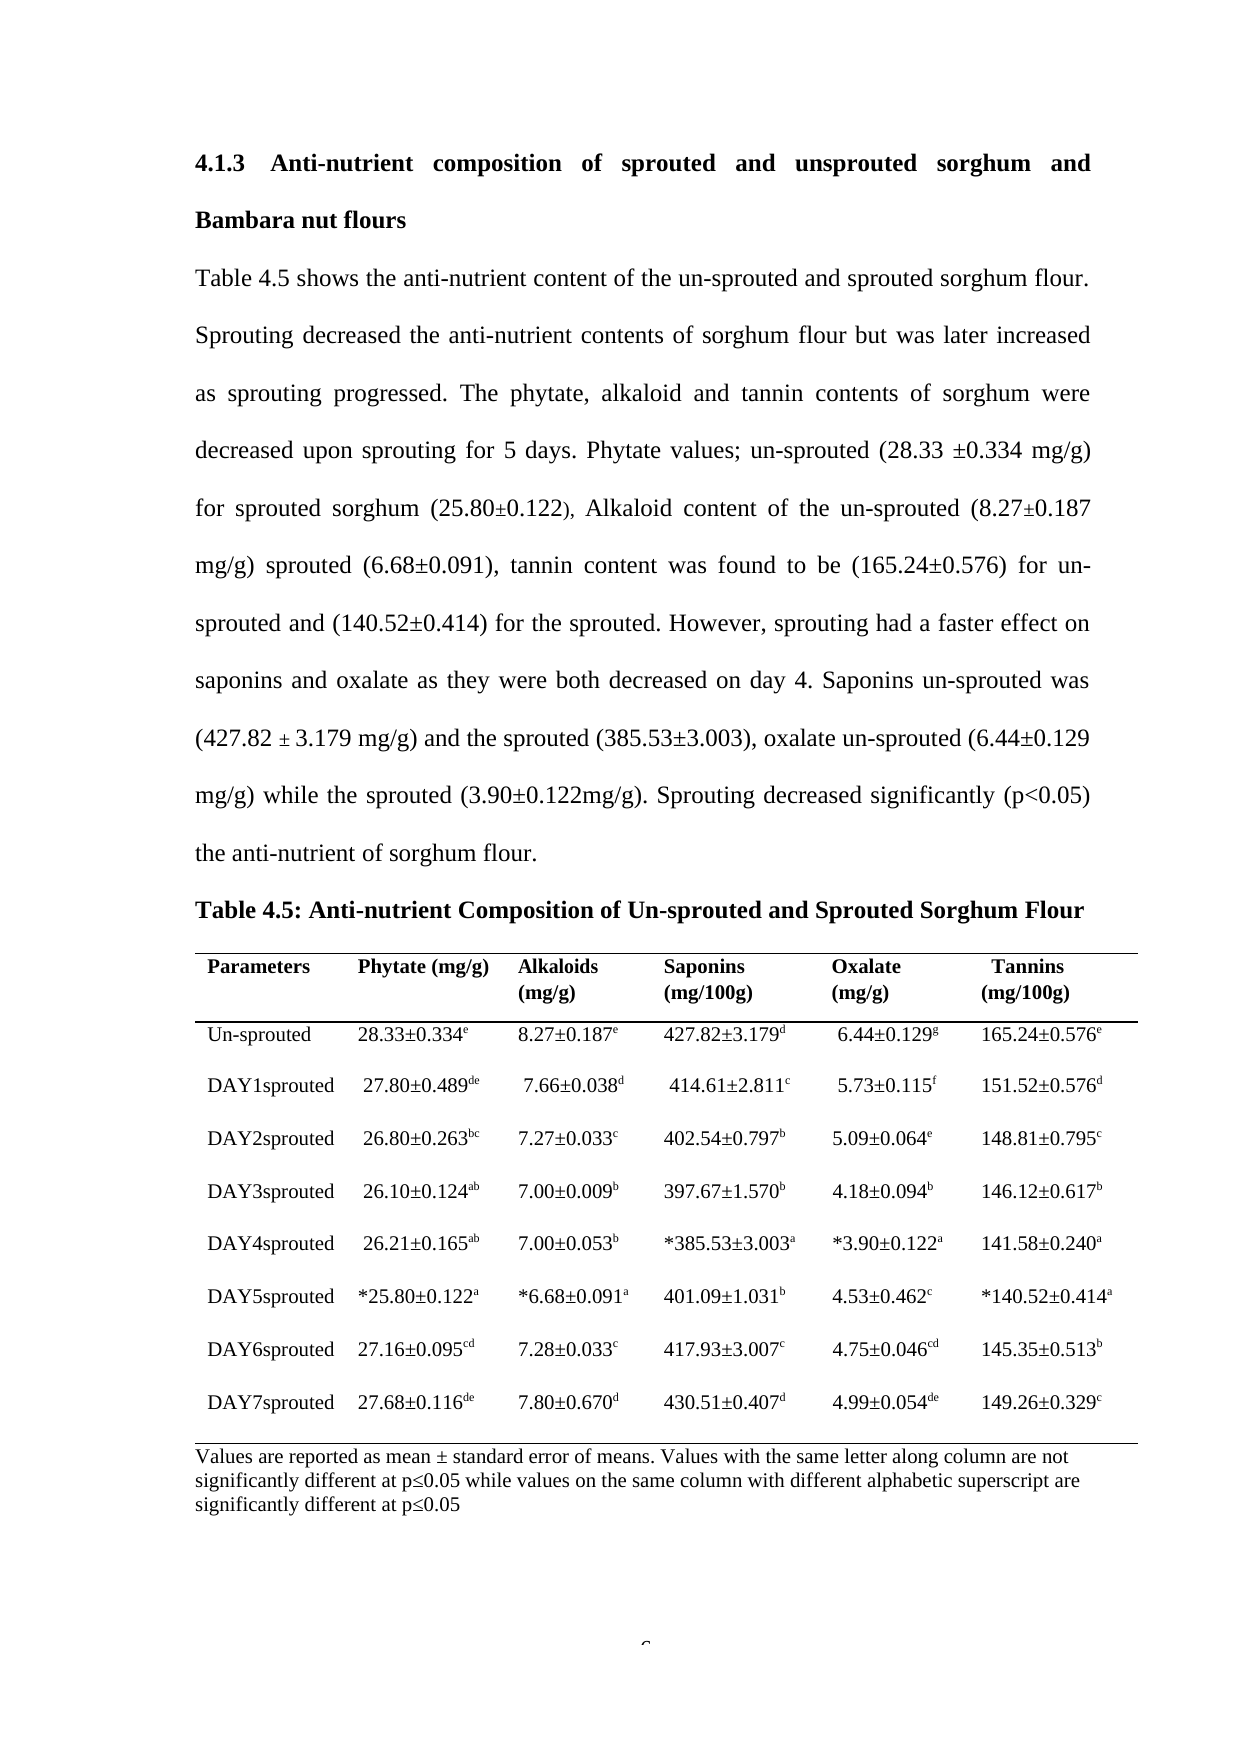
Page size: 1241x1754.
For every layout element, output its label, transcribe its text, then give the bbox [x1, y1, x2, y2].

table_cell 401.09±1.031b [647, 1270, 814, 1322]
table_cell 27.80±0.489de [346, 1059, 503, 1112]
table_cell DAY7sprouted [195, 1375, 346, 1443]
table_cell DAY6sprouted [195, 1323, 346, 1375]
table_cell 165.24±0.576e [962, 1023, 1138, 1059]
table_cell 148.81±0.795c [962, 1112, 1138, 1164]
table_cell *25.80±0.122a [346, 1270, 503, 1322]
table_header Tannins (mg/100g) [962, 954, 1138, 1021]
table_cell 151.52±0.576d [962, 1059, 1138, 1112]
table_cell DAY4sprouted [195, 1217, 346, 1270]
subtitle Table 4.5: Anti-nutrient Composition of Un-sprouted and Sprouted Sorghum Flour [195, 895, 1148, 924]
text Table 4.5 shows the anti-nutrient content of the un-sprouted and sprouted sorghum flour. Sprouting decreased the anti-nutrient contents of sorghum flour but was later increased as sprouting progressed. The phytate, alkaloid and tannin contents of sorghum were decreased upon sprouting for 5 days. Phytate values; un-sprouted (28.33 ±0.334 mg/g) for sprouted sorghum (25.80±0.122), Alkaloid content of the un-sprouted (8.27±0.187 mg/g) sprouted (6.68±0.091), tannin content was found to be (165.24±0.576) for un-sprouted and (140.52±0.414) for the sprouted. However, sprouting had a faster effect on saponins and oxalate as they were both decreased on day 4. Saponins un-sprouted was (427.82 ± 3.179 mg/g) and the sprouted (385.53±3.003), oxalate un-sprouted (6.44±0.129 mg/g) while the sprouted (3.90±0.122mg/g). Sprouting decreased significantly (p<0.05) the anti-nutrient of sorghum flour. [195, 263, 1091, 866]
subtitle Anti-nutrient composition of sprouted and unsprouted sorghum and Bambara nut flours [195, 148, 1091, 234]
table_cell 8.27±0.187e [503, 1023, 647, 1059]
table_cell DAY5sprouted [195, 1270, 346, 1322]
table_cell 26.10±0.124ab [346, 1164, 503, 1217]
table_cell *3.90±0.122a [814, 1217, 962, 1270]
table_cell 27.16±0.095cd [346, 1323, 503, 1375]
text Values are reported as mean ± standard error of means. Values with the same letter along column are not significantly different at p≤0.05 while values on the same column with different alphabetic superscript are significantly different at p≤0.05 [195, 1444, 1148, 1516]
table_cell 146.12±0.617b [962, 1164, 1138, 1217]
table_cell 27.68±0.116de [346, 1375, 503, 1443]
table_cell 6.44±0.129g [814, 1023, 962, 1059]
table_cell DAY2sprouted [195, 1112, 346, 1164]
table_cell 7.00±0.009b [503, 1164, 647, 1217]
table_header Oxalate (mg/g) [814, 954, 962, 1021]
table_cell 417.93±3.007c [647, 1323, 814, 1375]
table_cell *6.68±0.091a [503, 1270, 647, 1322]
table_cell 402.54±0.797b [647, 1112, 814, 1164]
table_cell 7.66±0.038d [503, 1059, 647, 1112]
table_cell 397.67±1.570b [647, 1164, 814, 1217]
table_cell 427.82±3.179d [647, 1023, 814, 1059]
table_cell 5.09±0.064e [814, 1112, 962, 1164]
table_cell 7.28±0.033c [503, 1323, 647, 1375]
table_cell 145.35±0.513b [962, 1323, 1138, 1375]
table_cell 26.21±0.165ab [346, 1217, 503, 1270]
table_cell 430.51±0.407d [647, 1375, 814, 1443]
table_cell 4.99±0.054de [814, 1375, 962, 1443]
table_cell 4.18±0.094b [814, 1164, 962, 1217]
table_cell 26.80±0.263bc [346, 1112, 503, 1164]
table_cell 7.80±0.670d [503, 1375, 647, 1443]
table_cell 4.75±0.046cd [814, 1323, 962, 1375]
table_header Saponins (mg/100g) [647, 954, 814, 1021]
table_header Parameters [195, 954, 346, 1021]
table_cell 4.53±0.462c [814, 1270, 962, 1322]
table_cell 141.58±0.240a [962, 1217, 1138, 1270]
table_cell 414.61±2.811c [647, 1059, 814, 1112]
table_cell DAY1sprouted [195, 1059, 346, 1112]
table_cell 7.00±0.053b [503, 1217, 647, 1270]
table_header Phytate (mg/g) [346, 954, 503, 1021]
table_cell *140.52±0.414a [962, 1270, 1138, 1322]
table_cell 5.73±0.115f [814, 1059, 962, 1112]
table_cell 149.26±0.329c [962, 1375, 1138, 1443]
table_cell 28.33±0.334e [346, 1023, 503, 1059]
table_cell Un-sprouted [195, 1023, 346, 1059]
table_cell 7.27±0.033c [503, 1112, 647, 1164]
table_header Alkaloids (mg/g) [503, 954, 647, 1021]
table_cell DAY3sprouted [195, 1164, 346, 1217]
table_cell *385.53±3.003a [647, 1217, 814, 1270]
